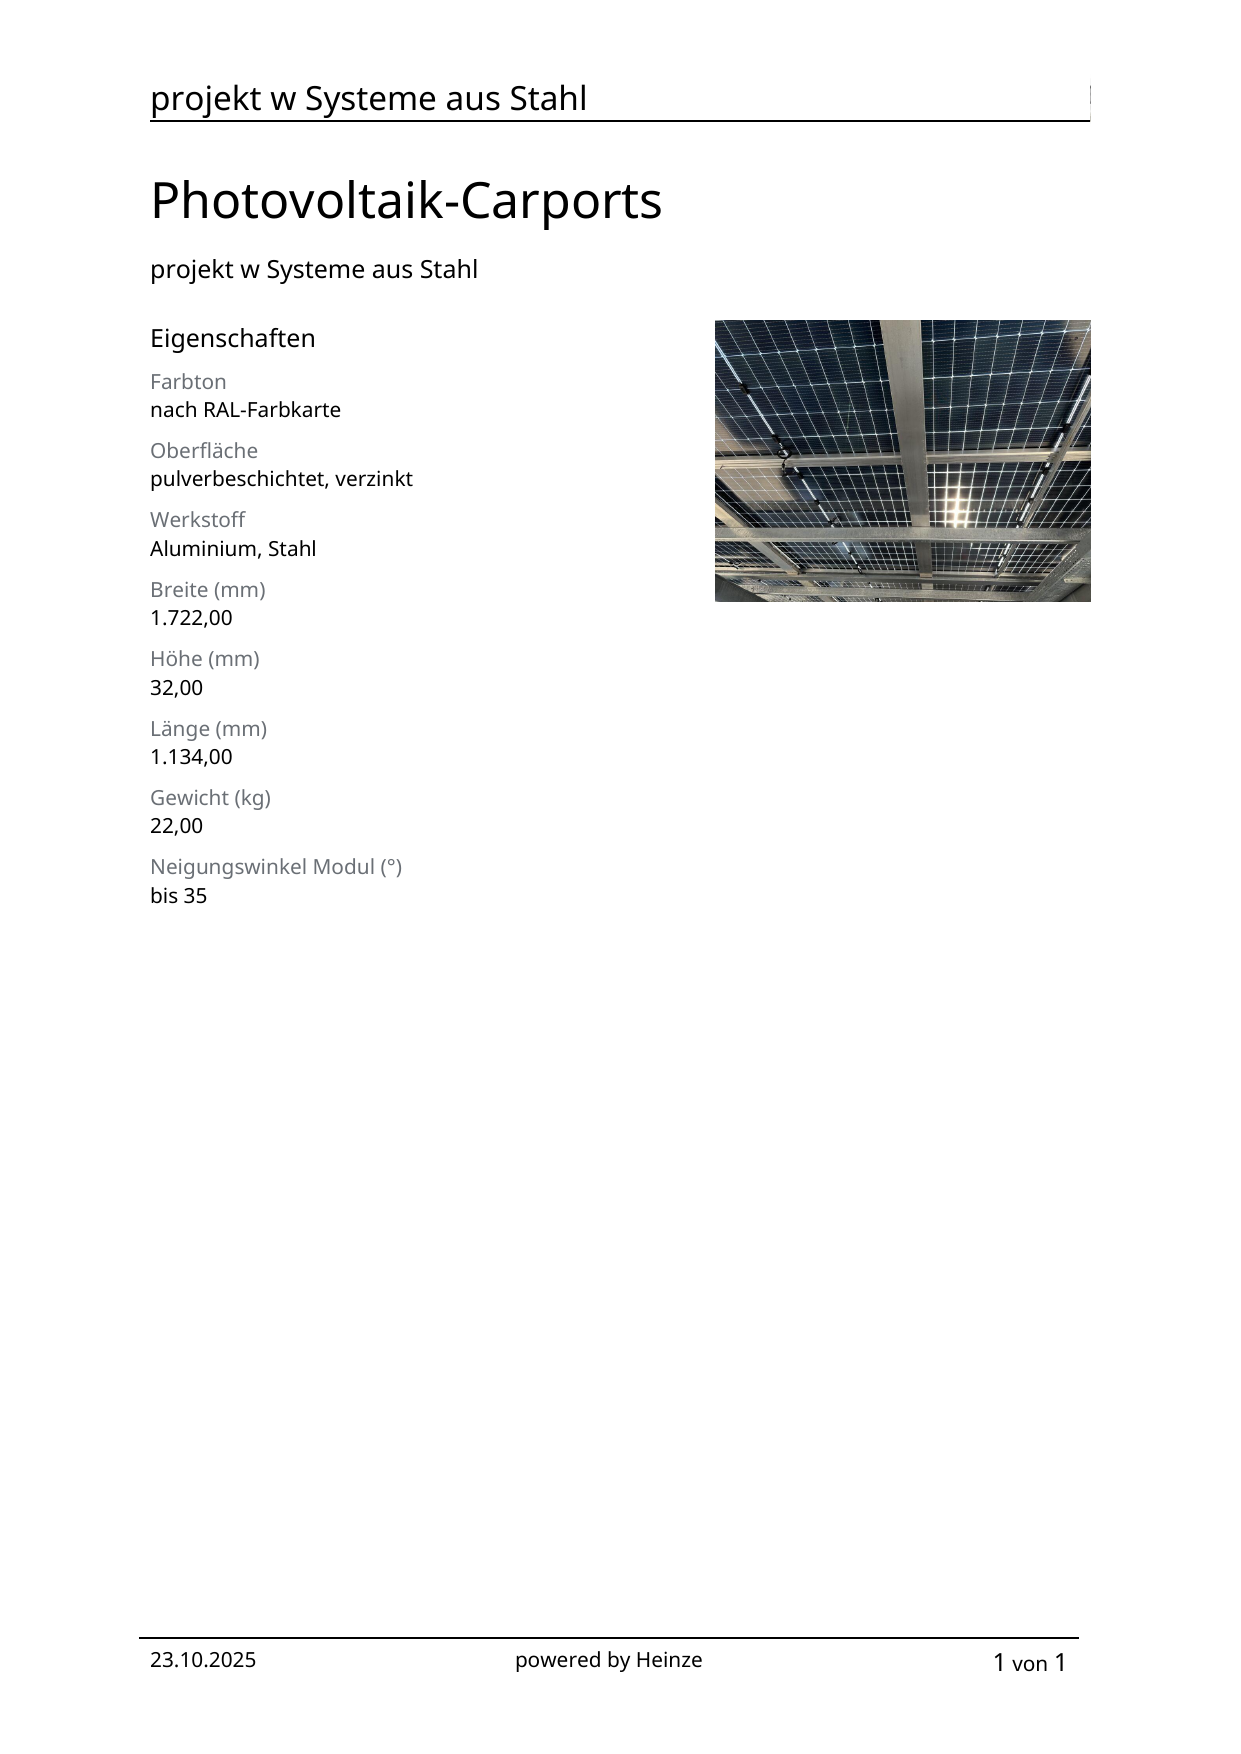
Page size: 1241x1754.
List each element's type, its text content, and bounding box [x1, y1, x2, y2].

text nach RAL-Farbkarte [150, 395, 715, 424]
text bis 35 [150, 881, 1090, 909]
text projekt w Systeme aus Stahl [150, 252, 1090, 286]
text Oberfläche [150, 436, 715, 464]
text Gewicht (kg) [150, 783, 1090, 811]
text Aluminium, Stahl [150, 534, 715, 562]
text Photovoltaik-Carports [150, 165, 1090, 233]
text Werkstoff [150, 506, 715, 534]
text 32,00 [150, 673, 1090, 701]
picture [715, 320, 1091, 602]
text pulverbeschichtet, verzinkt [150, 464, 715, 493]
text Neigungswinkel Modul (°) [150, 852, 1090, 881]
text Länge (mm) [150, 714, 1090, 742]
text 1.722,00 [150, 603, 1090, 632]
text 1.134,00 [150, 742, 1090, 771]
text Eigenschaften [150, 320, 715, 354]
text Breite (mm) [150, 575, 1090, 603]
text 22,00 [150, 811, 1090, 840]
text Farbton [150, 367, 715, 395]
text Höhe (mm) [150, 644, 1090, 673]
